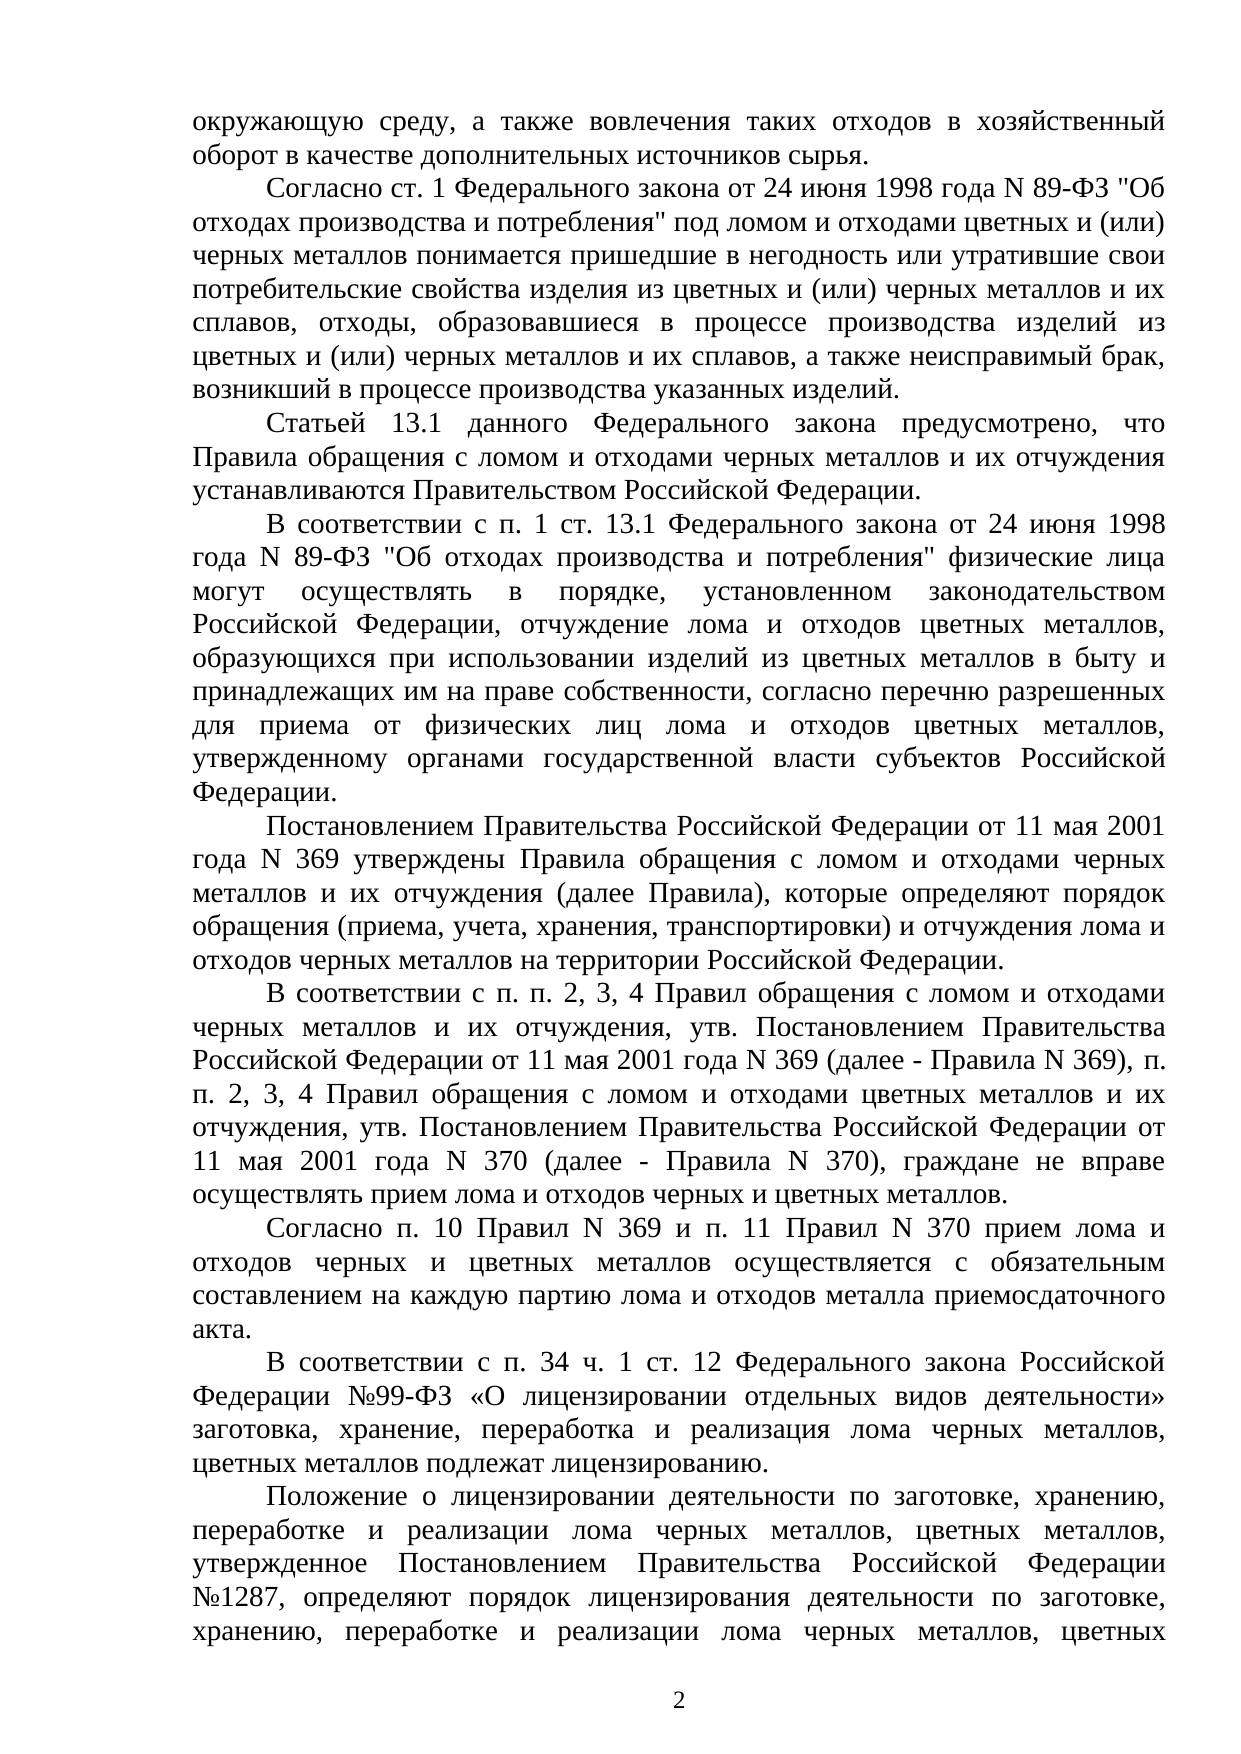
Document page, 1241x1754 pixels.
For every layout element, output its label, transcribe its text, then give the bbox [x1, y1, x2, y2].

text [192, 1478, 1166, 1646]
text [192, 103, 1166, 170]
text В соответствии с п. 1 ст. 13.1 Федерального закона от 24 июня 1998 года N 89-ФЗ "Об отходах производства и потребления" физические лица могут осуществлять в порядке, установленном законодательством Российской Федерации, отчуждение лома и отходов цветных металлов, образующихся при использовании изделий из цветных металлов в быту и принадлежащих им на праве собственности, согласно перечню разрешенных для приема от физических лиц лома и отходов цветных металлов, утвержденному органами государственной власти субъектов Российской Федерации. [192, 506, 1166, 808]
text Согласно п. 10 Правил N 369 и п. 11 Правил N 370 прием лома и отходов черных и цветных металлов осуществляется с обязательным составлением на каждую партию лома и отходов металла приемосдаточного акта. [192, 1210, 1166, 1344]
text Постановлением Правительства Российской Федерации от 11 мая 2001 года N 369 утверждены Правила обращения с ломом и отходами черных металлов и их отчуждения (далее Правила), которые определяют порядок обращения (приема, учета, хранения, транспортировки) и отчуждения лома и отходов черных металлов на территории Российской Федерации. [192, 808, 1166, 975]
text Согласно ст. 1 Федерального закона от 24 июня 1998 года N 89-ФЗ "Об отходах производства и потребления" под ломом и отходами цветных и (или) черных металлов понимается пришедшие в негодность или утратившие свои потребительские свойства изделия из цветных и (или) черных металлов и их сплавов, отходы, образовавшиеся в процессе производства изделий из цветных и (или) черных металлов и их сплавов, а также неисправимый брак, возникший в процессе производства указанных изделий. [192, 170, 1166, 405]
text В соответствии с п. 34 ч. 1 ст. 12 Федерального закона Российской Федерации №99-ФЗ «О лицензировании отдельных видов деятельности» заготовка, хранение, переработка и реализация лома черных металлов, цветных металлов подлежат лицензированию. [192, 1344, 1166, 1478]
text В соответствии с п. п. 2, 3, 4 Правил обращения с ломом и отходами черных металлов и их отчуждения, утв. Постановлением Правительства Российской Федерации от 11 мая 2001 года N 369 (далее - Правила N 369), п. п. 2, 3, 4 Правил обращения с ломом и отходами цветных металлов и их отчуждения, утв. Постановлением Правительства Российской Федерации от 11 мая 2001 года N 370 (далее - Правила N 370), граждане не вправе осуществлять прием лома и отходов черных и цветных металлов. [192, 975, 1166, 1210]
text Статьей 13.1 данного Федерального закона предусмотрено, что Правила обращения с ломом и отходами черных металлов и их отчуждения устанавливаются Правительством Российской Федерации. [192, 405, 1166, 506]
